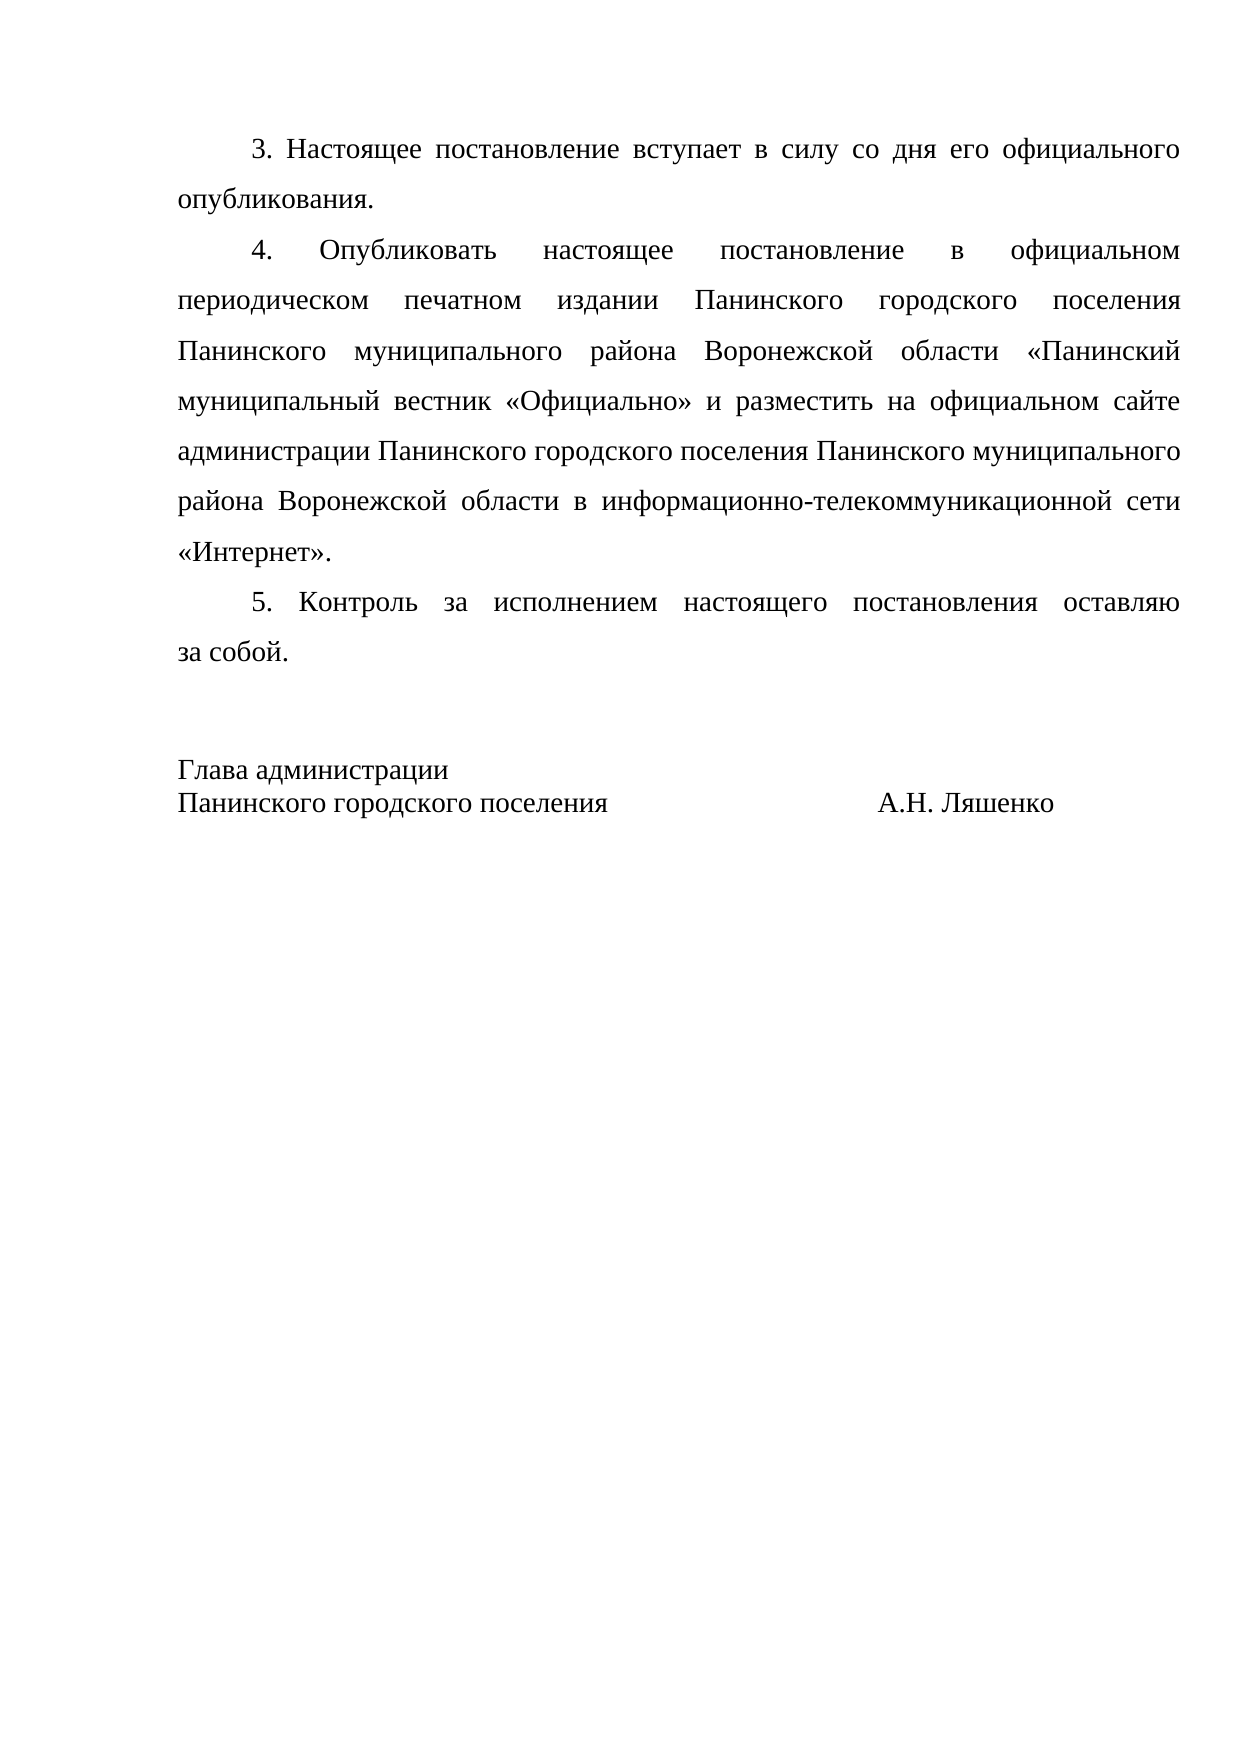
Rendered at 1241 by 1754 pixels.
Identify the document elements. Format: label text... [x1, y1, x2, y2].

text Панинского городского поселения А.Н. Ляшенко [177, 785, 1181, 819]
text 3. Настоящее постановление вступает в силу со дня его официального опубликования. [177, 131, 1181, 215]
text 5. Контроль за исполнением настоящего постановления оставляю за собой. [177, 584, 1181, 668]
text 4. Опубликовать настоящее постановление в официальном периодическом печатном издании Панинского городского поселения Панинского муниципального района Воронежской области «Панинский муниципальный вестник «Официально» и разместить на официальном сайте администрации Панинского городского поселения Панинского муниципального района Воронежской области в информационно-телекоммуникационной сети «Интернет». [177, 232, 1181, 567]
text Глава администрации [177, 752, 1181, 785]
